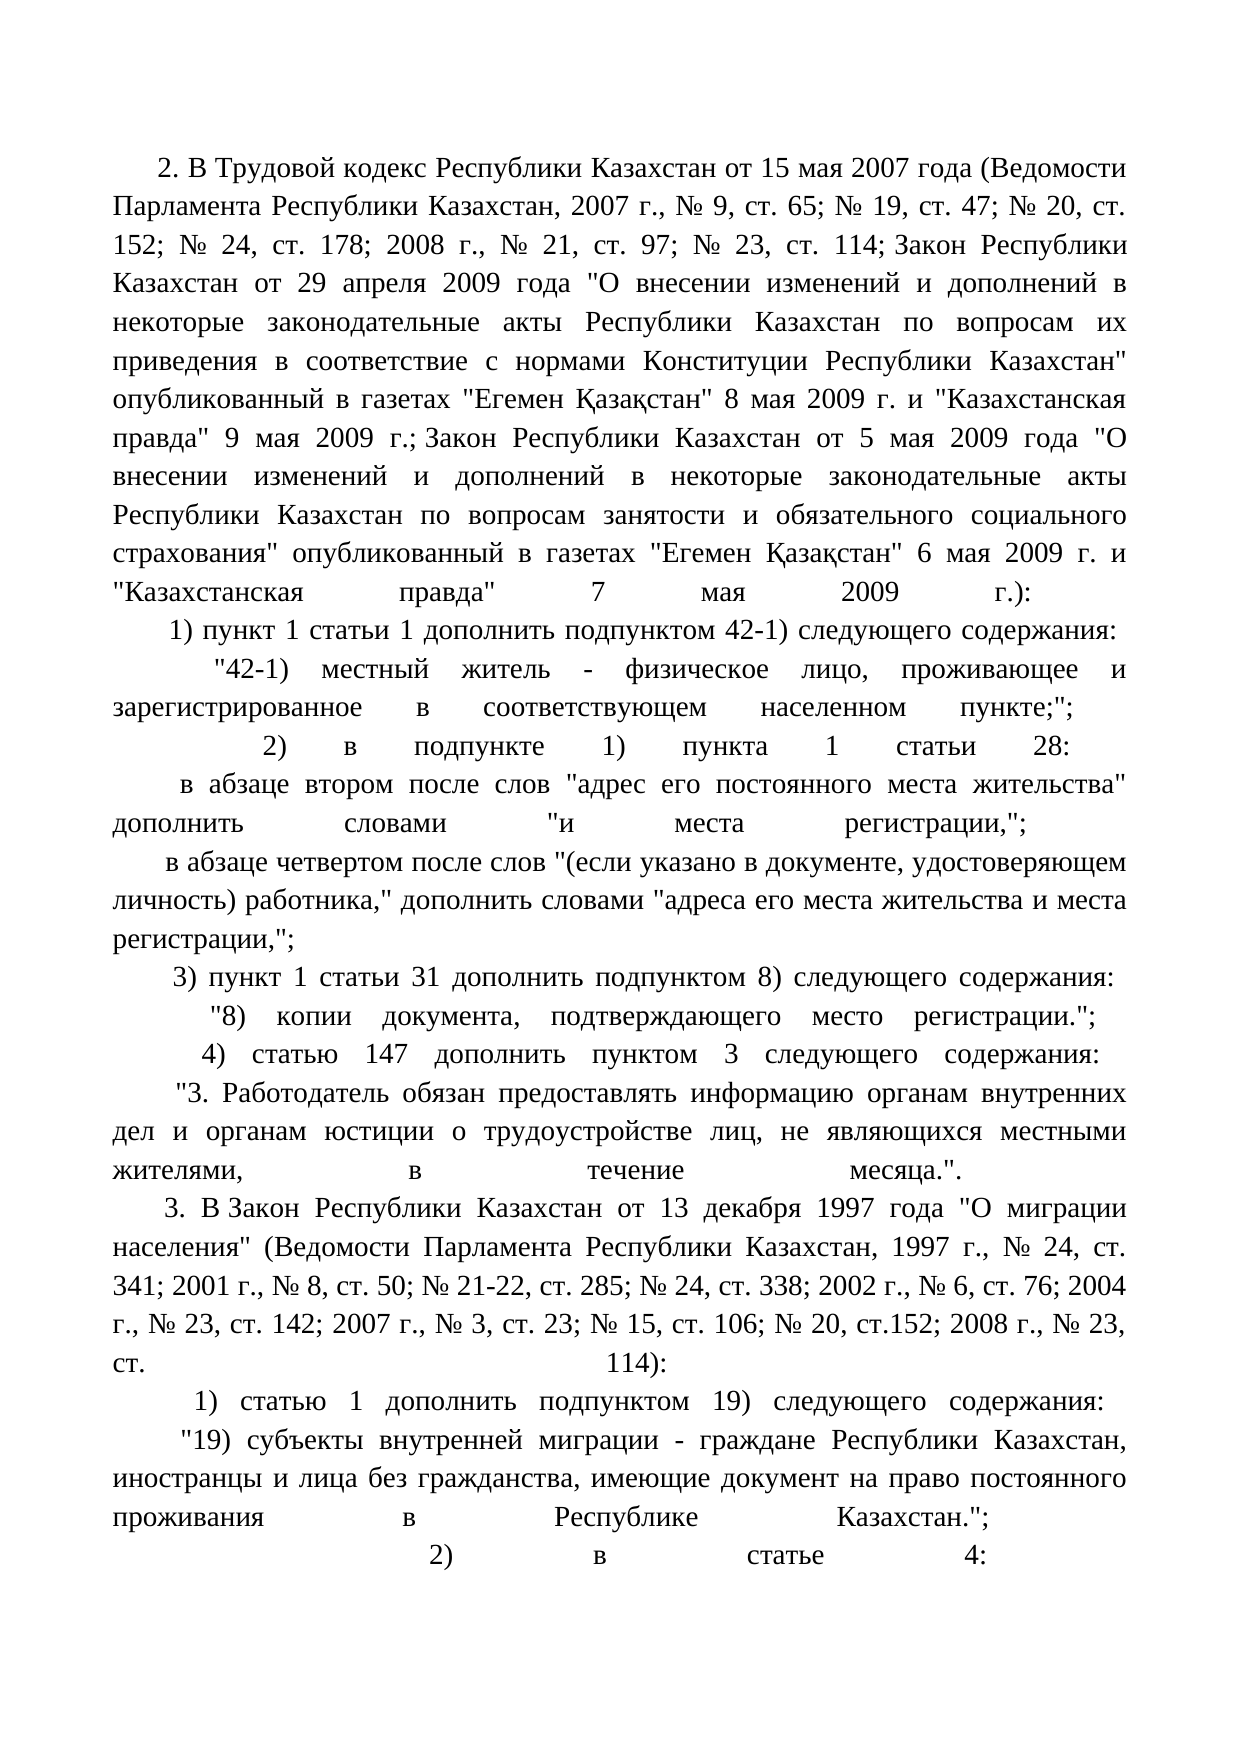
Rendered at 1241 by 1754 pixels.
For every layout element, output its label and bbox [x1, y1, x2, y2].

text [112, 150, 1128, 1571]
